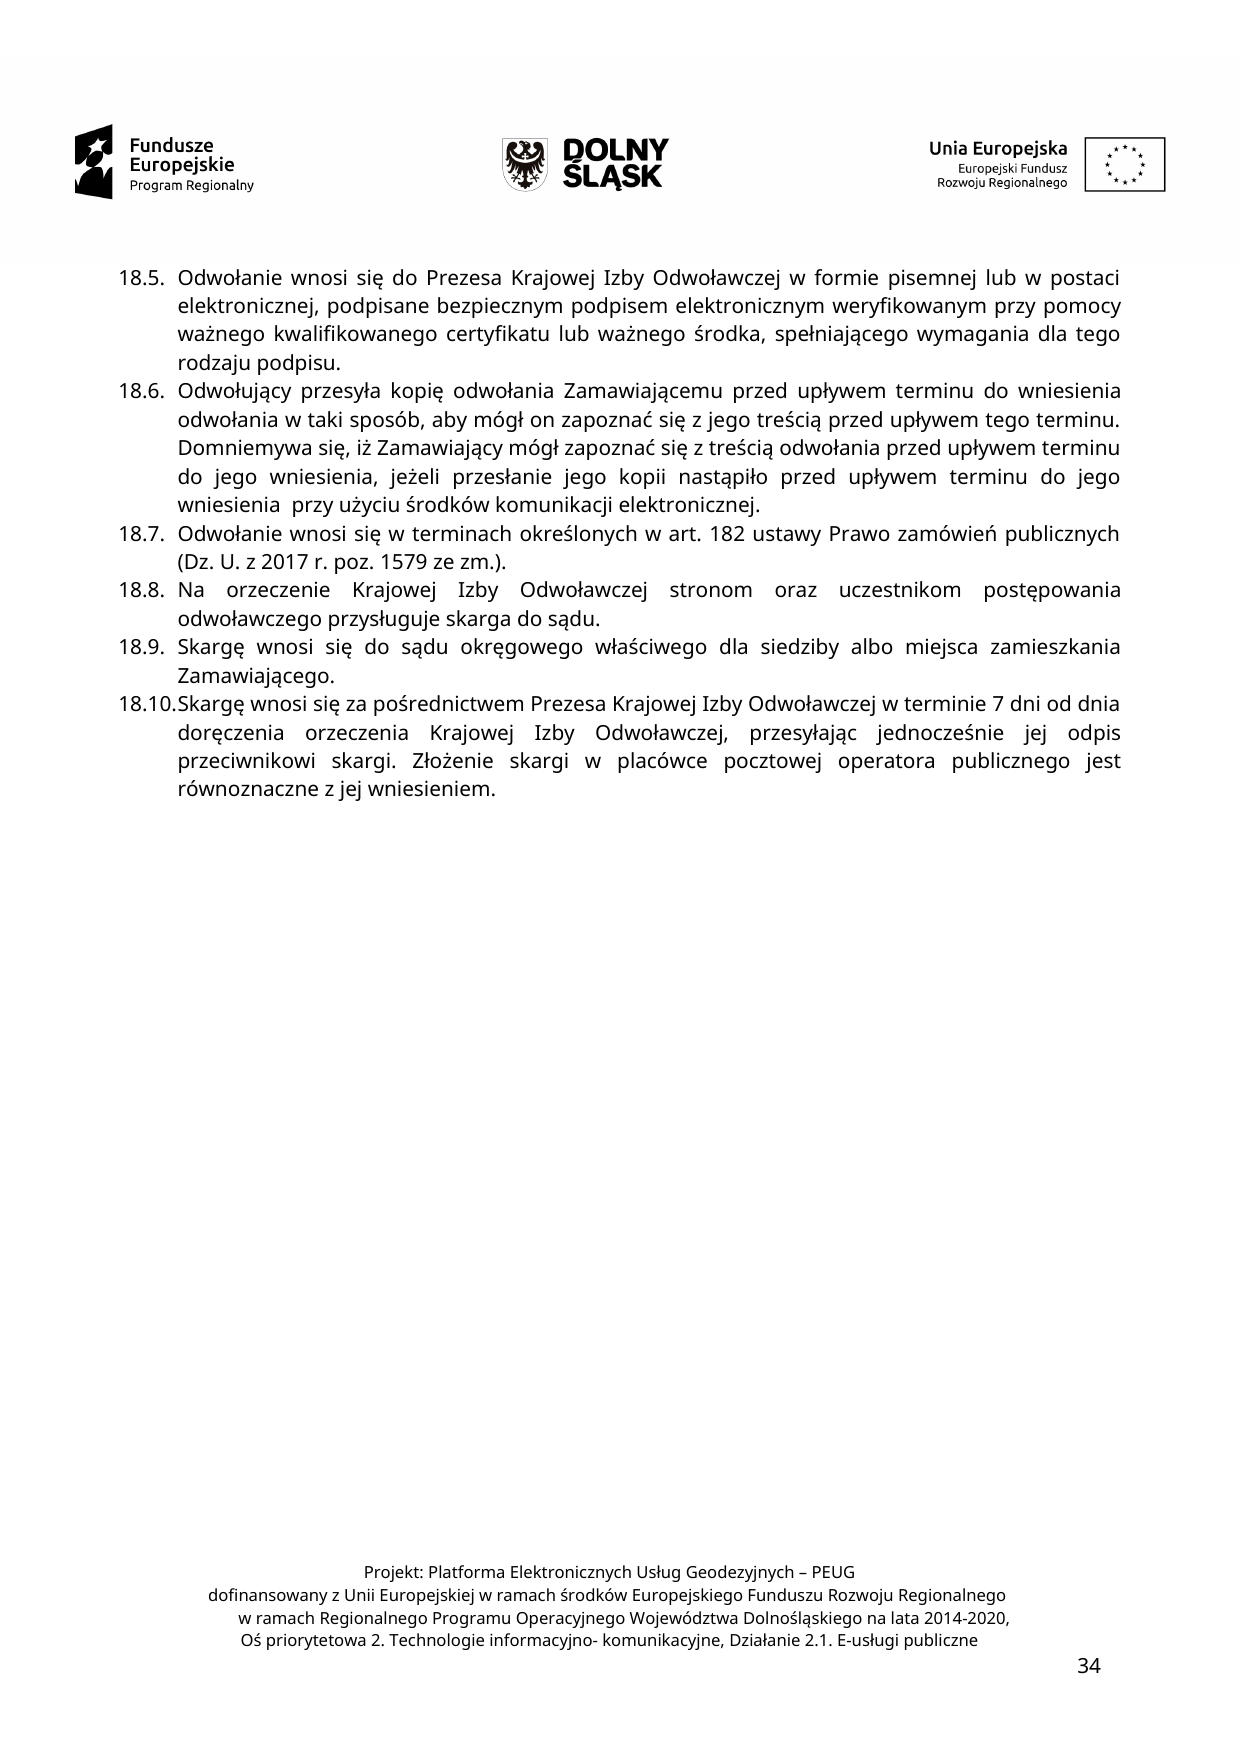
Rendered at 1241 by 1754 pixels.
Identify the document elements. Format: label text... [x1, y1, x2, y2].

list Odwołanie wnosi się w terminach określonych w art. 182 ustawy Prawo zamówień publicznych (Dz. U. z 2017 r. poz. 1579 ze zm.). [118, 519, 1122, 576]
list Odwołujący przesyła kopię odwołania Zamawiającemu przed upływem terminu do wniesienia odwołania w taki sposób, aby mógł on zapoznać się z jego treścią przed upływem tego terminu. Domniemywa się, iż Zamawiający mógł zapoznać się z treścią odwołania przed upływem terminu do jego wniesienia, jeżeli przesłanie jego kopii nastąpiło przed upływem terminu do jego wniesienia przy użyciu środków komunikacji elektronicznej. [118, 376, 1122, 519]
list Skargę wnosi się za pośrednictwem Prezesa Krajowej Izby Odwoławczej w terminie 7 dni od dnia doręczenia orzeczenia Krajowej Izby Odwoławczej, przesyłając jednocześnie jej odpis przeciwnikowi skargi. Złożenie skargi w placówce pocztowej operatora publicznego jest równoznaczne z jej wniesieniem. [118, 689, 1122, 803]
picture [0, 56, 1240, 263]
list Odwołanie wnosi się do Prezesa Krajowej Izby Odwoławczej w formie pisemnej lub w postaci elektronicznej, podpisane bezpiecznym podpisem elektronicznym weryfikowanym przy pomocy ważnego kwalifikowanego certyfikatu lub ważnego środka, spełniającego wymagania dla tego rodzaju podpisu. [118, 129, 1122, 376]
list Na orzeczenie Krajowej Izby Odwoławczej stronom oraz uczestnikom postępowania odwoławczego przysługuje skarga do sądu. [118, 576, 1122, 632]
list Skargę wnosi się do sądu okręgowego właściwego dla siedziby albo miejsca zamieszkania Zamawiającego. [118, 632, 1122, 689]
